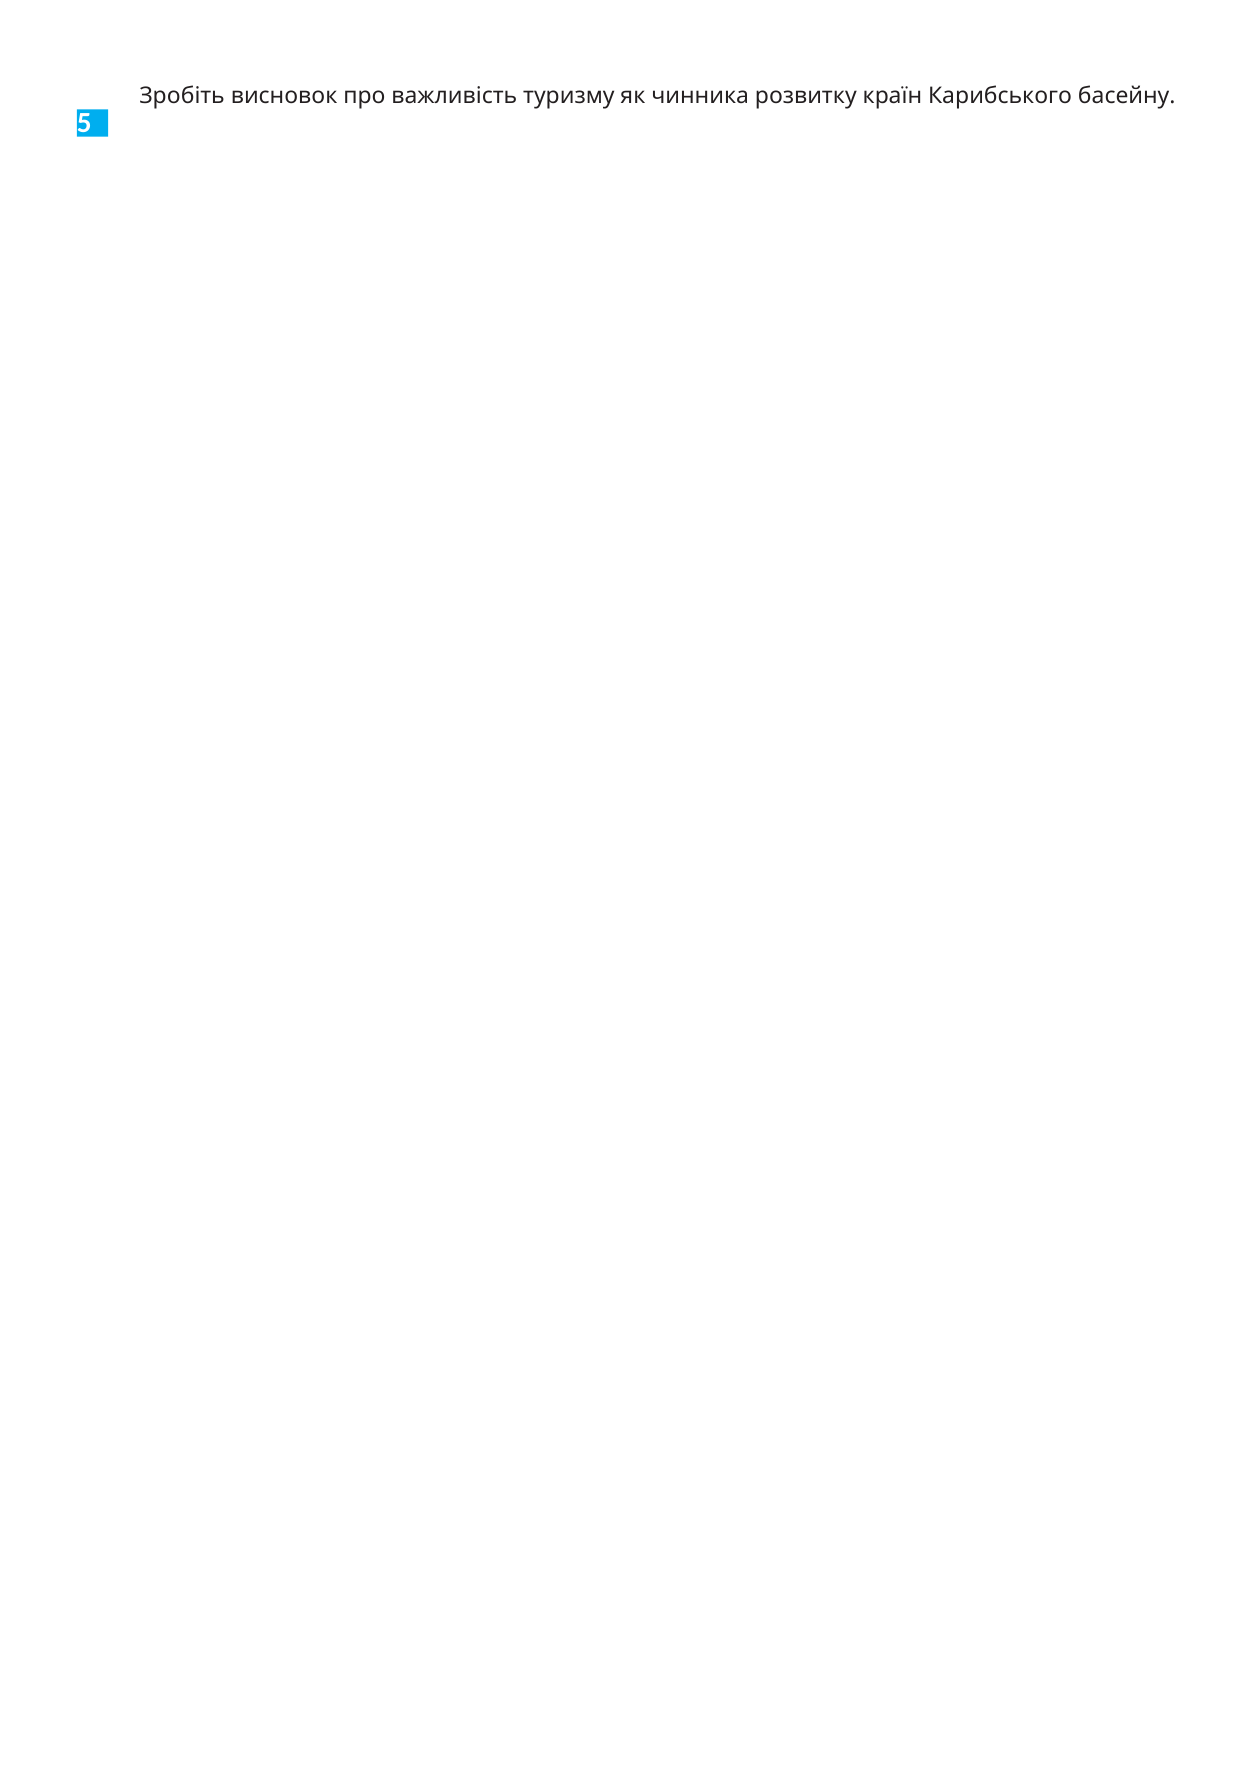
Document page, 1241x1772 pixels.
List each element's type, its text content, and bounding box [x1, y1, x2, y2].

text Зробіть висновок про важливість туризму як чинника розвитку країн Карибського басейну. [139, 79, 1240, 110]
